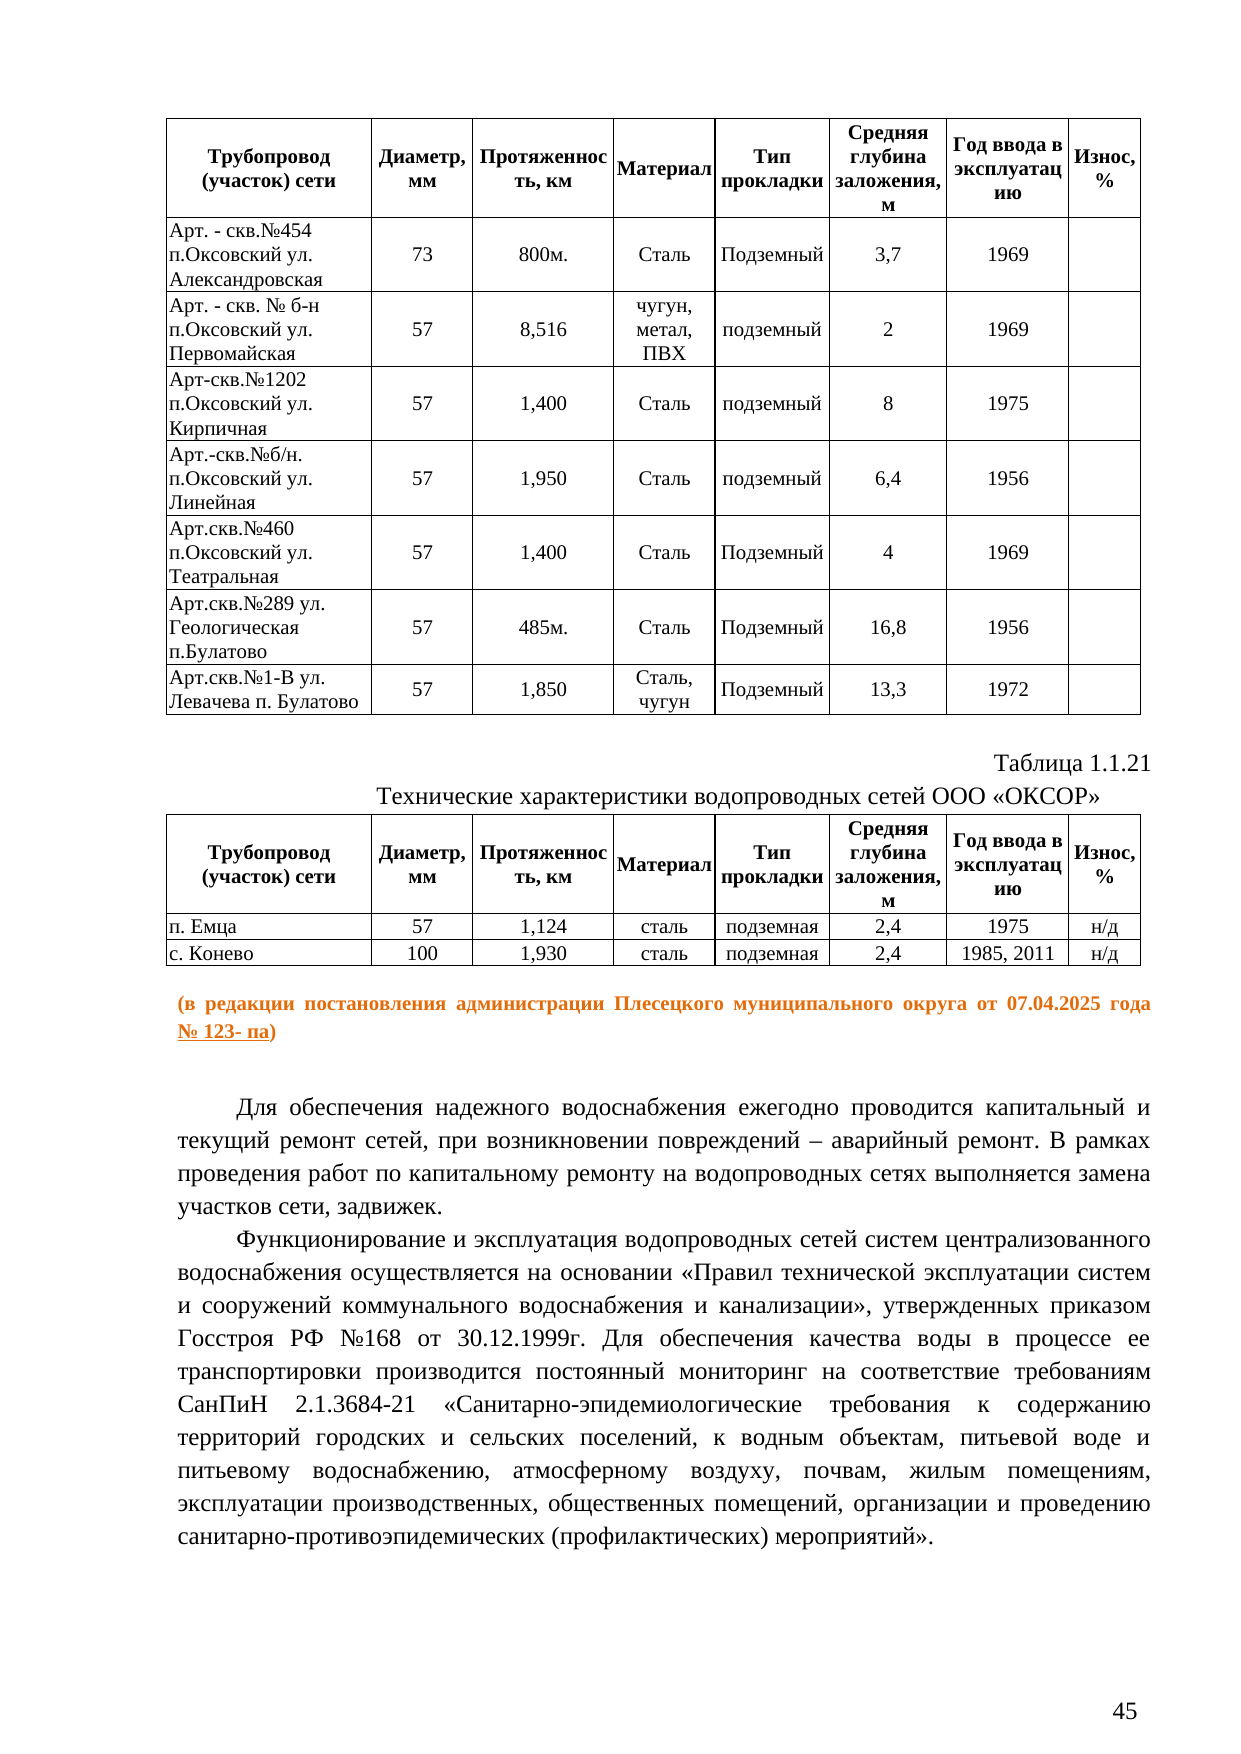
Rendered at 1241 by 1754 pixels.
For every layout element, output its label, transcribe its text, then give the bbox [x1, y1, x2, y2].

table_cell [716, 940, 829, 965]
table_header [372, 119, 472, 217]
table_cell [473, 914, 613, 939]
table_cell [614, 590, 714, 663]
text Для обеспечения надежного водоснабжения ежегодно проводится капитальный и текущий ремонт сетей, при возникновении повреждений – аварийный ремонт. В рамках проведения работ по капитальному ремонту на водопроводных сетях выполняется замена участков сети, задвижек. [177, 1092, 1152, 1220]
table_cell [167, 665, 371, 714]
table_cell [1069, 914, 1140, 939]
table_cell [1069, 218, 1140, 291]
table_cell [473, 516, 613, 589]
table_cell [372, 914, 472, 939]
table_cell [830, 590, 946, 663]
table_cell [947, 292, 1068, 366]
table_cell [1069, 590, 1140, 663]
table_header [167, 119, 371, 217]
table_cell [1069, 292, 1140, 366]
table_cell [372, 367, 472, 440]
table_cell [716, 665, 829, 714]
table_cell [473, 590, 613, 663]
text Функционирование и эксплуатация водопроводных сетей систем централизованного водоснабжения осуществляется на основании «Правил технической эксплуатации систем и сооружений коммунального водоснабжения и канализации», утвержденных приказом Госстроя РФ №168 от 30.12.1999г. Для обеспечения качества воды в процессе ее транспортировки производится постоянный мониторинг на соответствие требованиям СанПиН 2.1.3684-21 «Санитарно-эпидемиологические требования к содержанию территорий городских и сельских поселений, к водным объектам, питьевой воде и питьевому водоснабжению, атмосферному воздуху, почвам, жилым помещениям, эксплуатации производственных, общественных помещений, организации и проведению санитарно-противоэпидемических (профилактических) мероприятий». [177, 1224, 1152, 1550]
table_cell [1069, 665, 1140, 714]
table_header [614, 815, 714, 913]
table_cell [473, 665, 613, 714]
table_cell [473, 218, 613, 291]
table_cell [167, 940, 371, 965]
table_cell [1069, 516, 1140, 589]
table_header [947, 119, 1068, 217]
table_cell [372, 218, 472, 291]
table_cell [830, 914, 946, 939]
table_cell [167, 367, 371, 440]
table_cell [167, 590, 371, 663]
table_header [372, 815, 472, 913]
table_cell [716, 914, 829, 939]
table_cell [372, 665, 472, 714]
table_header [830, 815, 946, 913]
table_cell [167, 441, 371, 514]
text Таблица 1.1.21 [177, 748, 1152, 777]
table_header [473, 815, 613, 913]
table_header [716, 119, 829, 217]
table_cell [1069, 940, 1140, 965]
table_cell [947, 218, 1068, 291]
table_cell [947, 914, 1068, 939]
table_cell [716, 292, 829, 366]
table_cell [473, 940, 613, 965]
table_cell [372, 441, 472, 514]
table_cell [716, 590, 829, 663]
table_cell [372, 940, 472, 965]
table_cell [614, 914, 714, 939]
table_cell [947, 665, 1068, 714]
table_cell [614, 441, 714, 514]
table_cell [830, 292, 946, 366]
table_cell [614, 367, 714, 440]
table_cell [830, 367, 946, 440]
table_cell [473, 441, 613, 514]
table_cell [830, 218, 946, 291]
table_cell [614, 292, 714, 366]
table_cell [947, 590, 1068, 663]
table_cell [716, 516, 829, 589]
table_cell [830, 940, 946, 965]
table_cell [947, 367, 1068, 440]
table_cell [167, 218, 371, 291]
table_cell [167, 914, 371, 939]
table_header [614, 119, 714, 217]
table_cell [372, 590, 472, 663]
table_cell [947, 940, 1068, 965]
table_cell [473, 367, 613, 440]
text Технические характеристики водопроводных сетей ООО «ОКСОР» [325, 781, 1152, 810]
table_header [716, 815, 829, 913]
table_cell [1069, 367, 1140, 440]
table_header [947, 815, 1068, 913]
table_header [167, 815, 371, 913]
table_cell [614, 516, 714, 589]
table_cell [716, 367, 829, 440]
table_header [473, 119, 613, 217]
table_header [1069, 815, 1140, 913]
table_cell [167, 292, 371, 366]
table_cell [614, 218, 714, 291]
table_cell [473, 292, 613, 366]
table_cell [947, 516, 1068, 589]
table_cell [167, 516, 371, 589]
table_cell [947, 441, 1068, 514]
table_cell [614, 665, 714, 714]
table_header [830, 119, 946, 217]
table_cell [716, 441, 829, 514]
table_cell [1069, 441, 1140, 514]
subtitle (в редакции постановления администрации Плесецкого муниципального округа от 07.04.2025 года № 123- па) [177, 991, 1152, 1043]
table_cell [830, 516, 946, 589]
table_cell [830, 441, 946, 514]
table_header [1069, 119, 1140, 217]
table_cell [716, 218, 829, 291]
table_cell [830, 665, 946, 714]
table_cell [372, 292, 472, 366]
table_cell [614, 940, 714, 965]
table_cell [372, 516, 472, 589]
